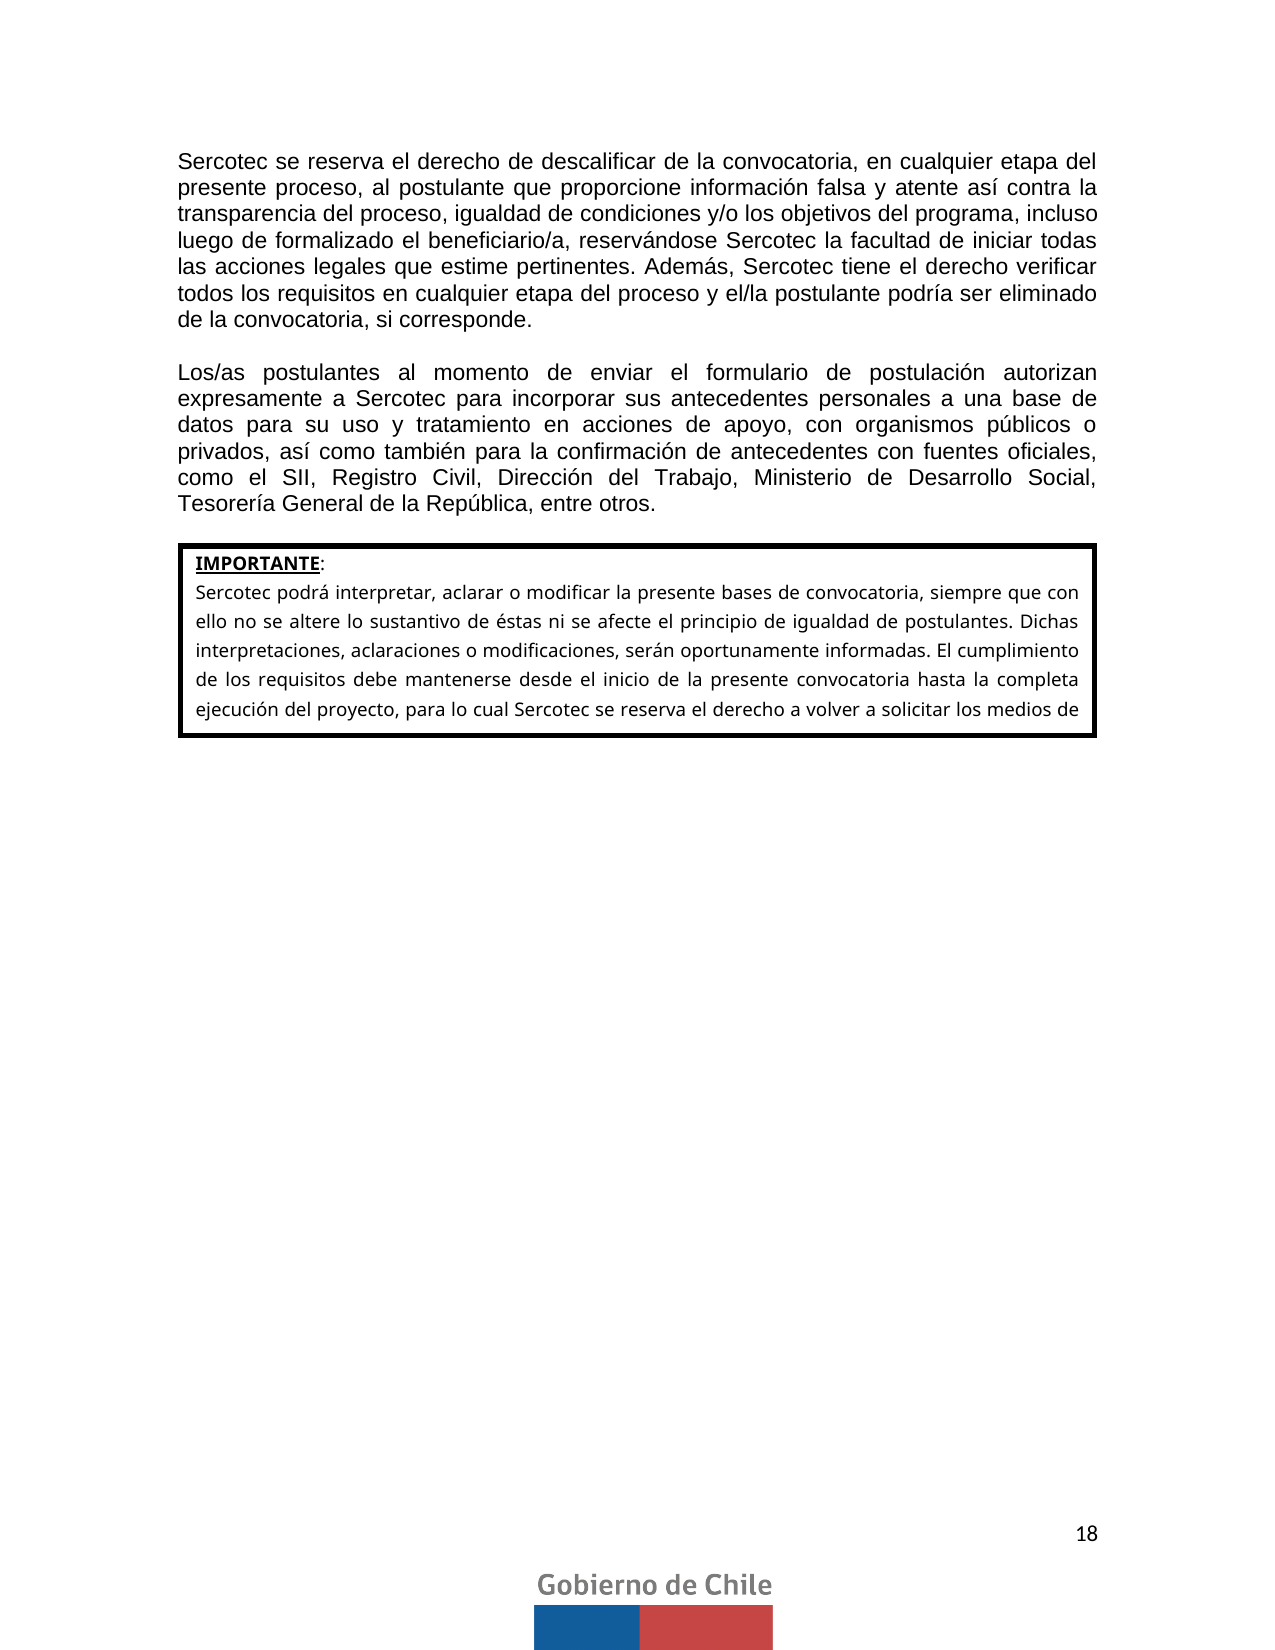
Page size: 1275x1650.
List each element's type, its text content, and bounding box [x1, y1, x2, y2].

picture [532, 1560, 774, 1650]
text Sercotec se reserva el derecho de descalificar de la convocatoria, en cualquier etapa del presente proceso, al postulante que proporcione información falsa y atente así contra la transparencia del proceso, igualdad de condiciones y/o los objetivos del programa, incluso luego de formalizado el beneficiario/a, reservándose Sercotec la facultad de iniciar todas las acciones legales que estime pertinentes. Además, Sercotec tiene el derecho verificar todos los requisitos en cualquier etapa del proceso y el/la postulante podría ser eliminado de la convocatoria, si corresponde. [177, 148, 1098, 332]
text Los/as postulantes al momento de enviar el formulario de postulación autorizan expresamente a Sercotec para incorporar sus antecedentes personales a una base de datos para su uso y tratamiento en acciones de apoyo, con organismos públicos o privados, así como también para la confirmación de antecedentes con fuentes oficiales, como el SII, Registro Civil, Dirección del Trabajo, Ministerio de Desarrollo Social, Tesorería General de la República, entre otros. [177, 358, 1098, 517]
